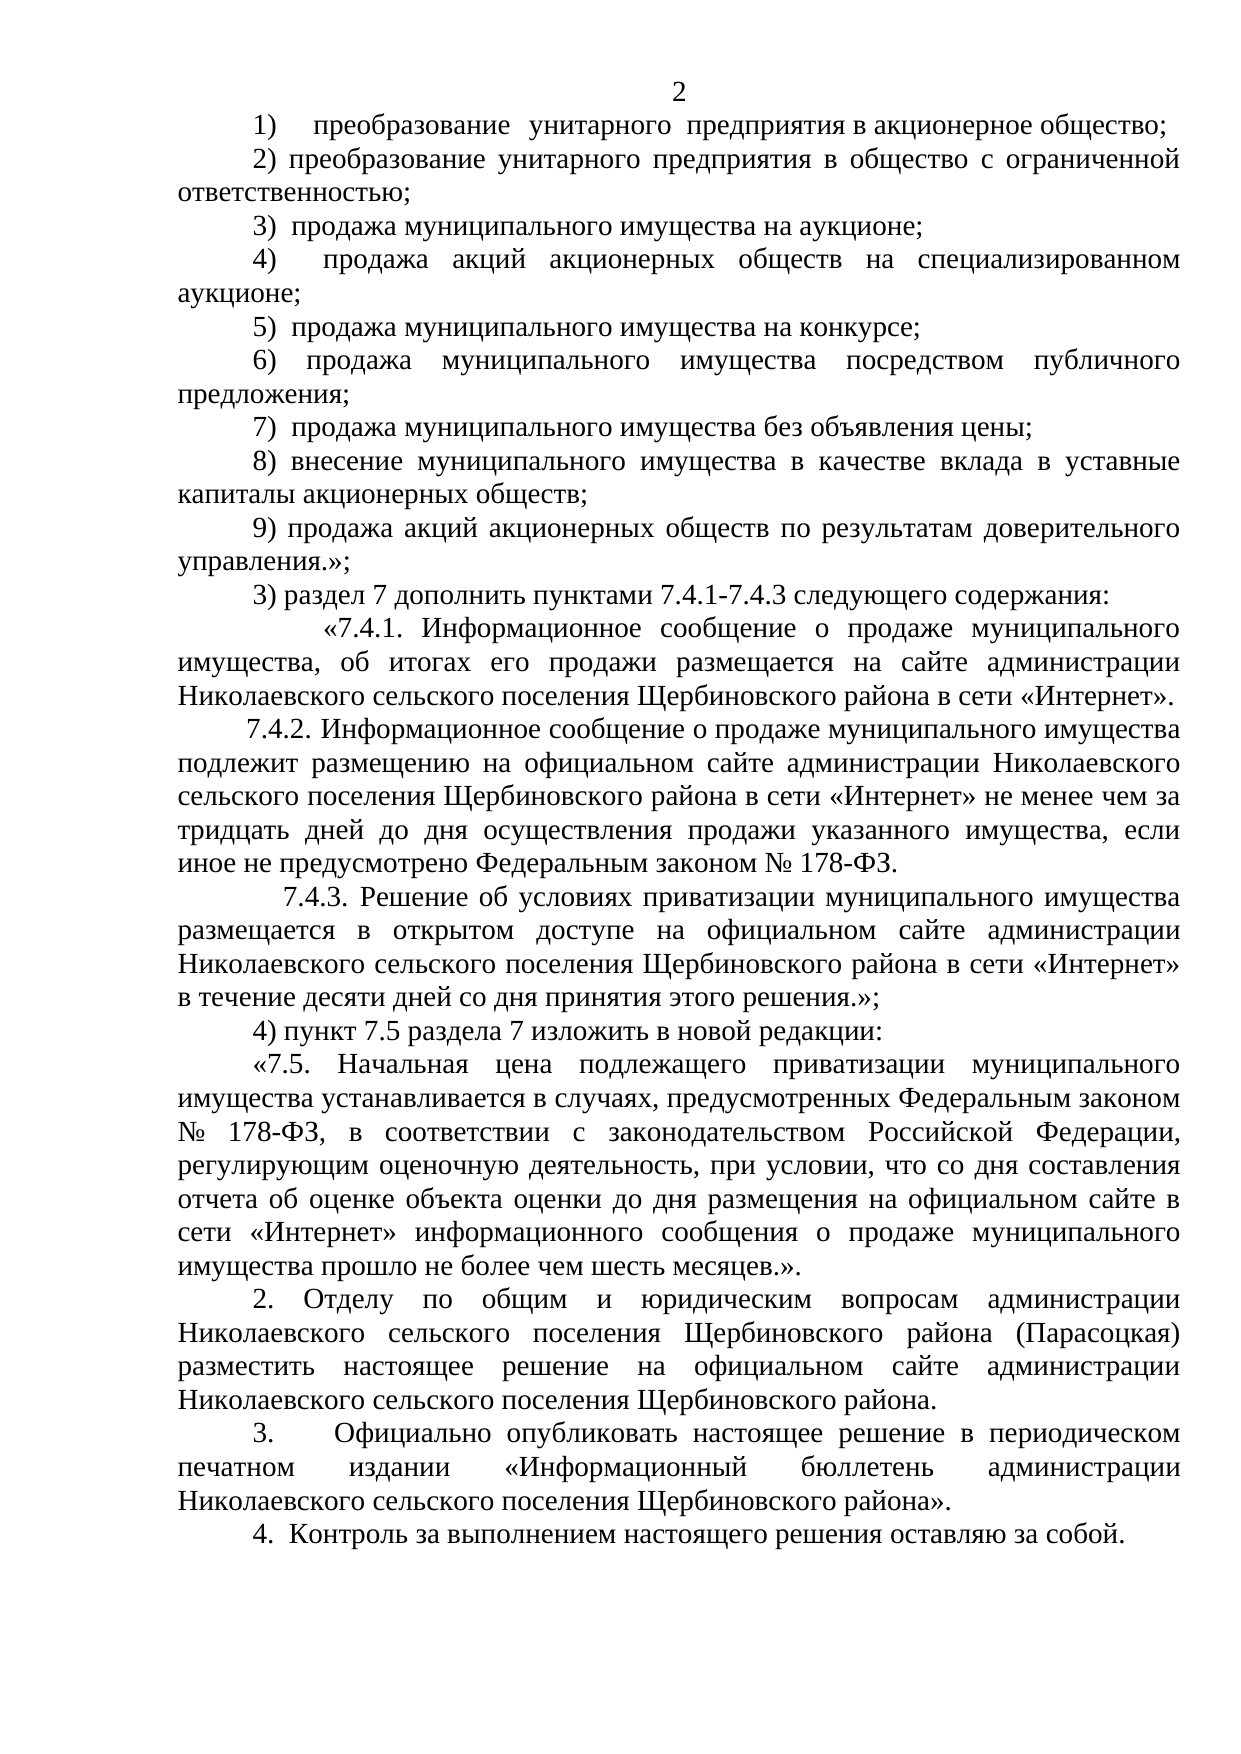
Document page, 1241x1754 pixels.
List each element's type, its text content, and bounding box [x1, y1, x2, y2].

text 9) продажа акций акционерных обществ по результатам доверительного управления.»; [177, 510, 1181, 577]
text 4) пункт 7.5 раздела 7 изложить в новой редакции: [177, 1013, 1181, 1047]
text 1) преобразование унитарного предприятия в акционерное общество; [177, 107, 1181, 141]
text 7.4.2. Информационное сообщение о продаже муниципального имущества подлежит размещению на официальном сайте администрации Николаевского сельского поселения Щербиновского района в сети «Интернет» не менее чем за тридцать дней до дня осуществления продажи указанного имущества, если иное не предусмотрено Федеральным законом № 178-ФЗ. [148, 711, 1181, 879]
text 4) продажа акций акционерных обществ на специализированном аукционе; [177, 242, 1181, 309]
text 4. Контроль за выполнением настоящего решения оставляю за собой. [177, 1516, 1181, 1550]
text 7) продажа муниципального имущества без объявления цены; [177, 409, 1181, 443]
text 3) раздел 7 дополнить пунктами 7.4.1-7.4.3 следующего содержания: [177, 577, 1181, 611]
text 3) продажа муниципального имущества на аукционе; [177, 208, 1181, 242]
text 7.4.3. Решение об условиях приватизации муниципального имущества размещается в открытом доступе на официальном сайте администрации Николаевского сельского поселения Щербиновского района в сети «Интернет» в течение десяти дней со дня принятия этого решения.»; [148, 879, 1181, 1013]
text 5) продажа муниципального имущества на конкурсе; [177, 309, 1181, 342]
text 3. Официально опубликовать настоящее решение в периодическом печатном издании «Информационный бюллетень администрации Николаевского сельского поселения Щербиновского района». [177, 1416, 1181, 1516]
text 6) продажа муниципального имущества посредством публичного предложения; [177, 342, 1181, 409]
text 2. Отделу по общим и юридическим вопросам администрации Николаевского сельского поселения Щербиновского района (Парасоцкая) разместить настоящее решение на официальном сайте администрации Николаевского сельского поселения Щербиновского района. [177, 1281, 1181, 1416]
text «7.5. Начальная цена подлежащего приватизации муниципального имущества устанавливается в случаях, предусмотренных Федеральным законом № 178-ФЗ, в соответствии с законодательством Российской Федерации, регулирующим оценочную деятельность, при условии, что со дня составления отчета об оценке объекта оценки до дня размещения на официальном сайте в сети «Интернет» информационного сообщения о продаже муниципального имущества прошло не более чем шесть месяцев.». [177, 1047, 1181, 1281]
text 8) внесение муниципального имущества в качестве вклада в уставные капиталы акционерных обществ; [177, 443, 1181, 510]
text «7.4.1. Информационное сообщение о продаже муниципального имущества, об итогах его продажи размещается на сайте администрации Николаевского сельского поселения Щербиновского района в сети «Интернет». [148, 611, 1181, 711]
text 2) преобразование унитарного предприятия в общество с ограниченной ответственностью; [177, 141, 1181, 208]
